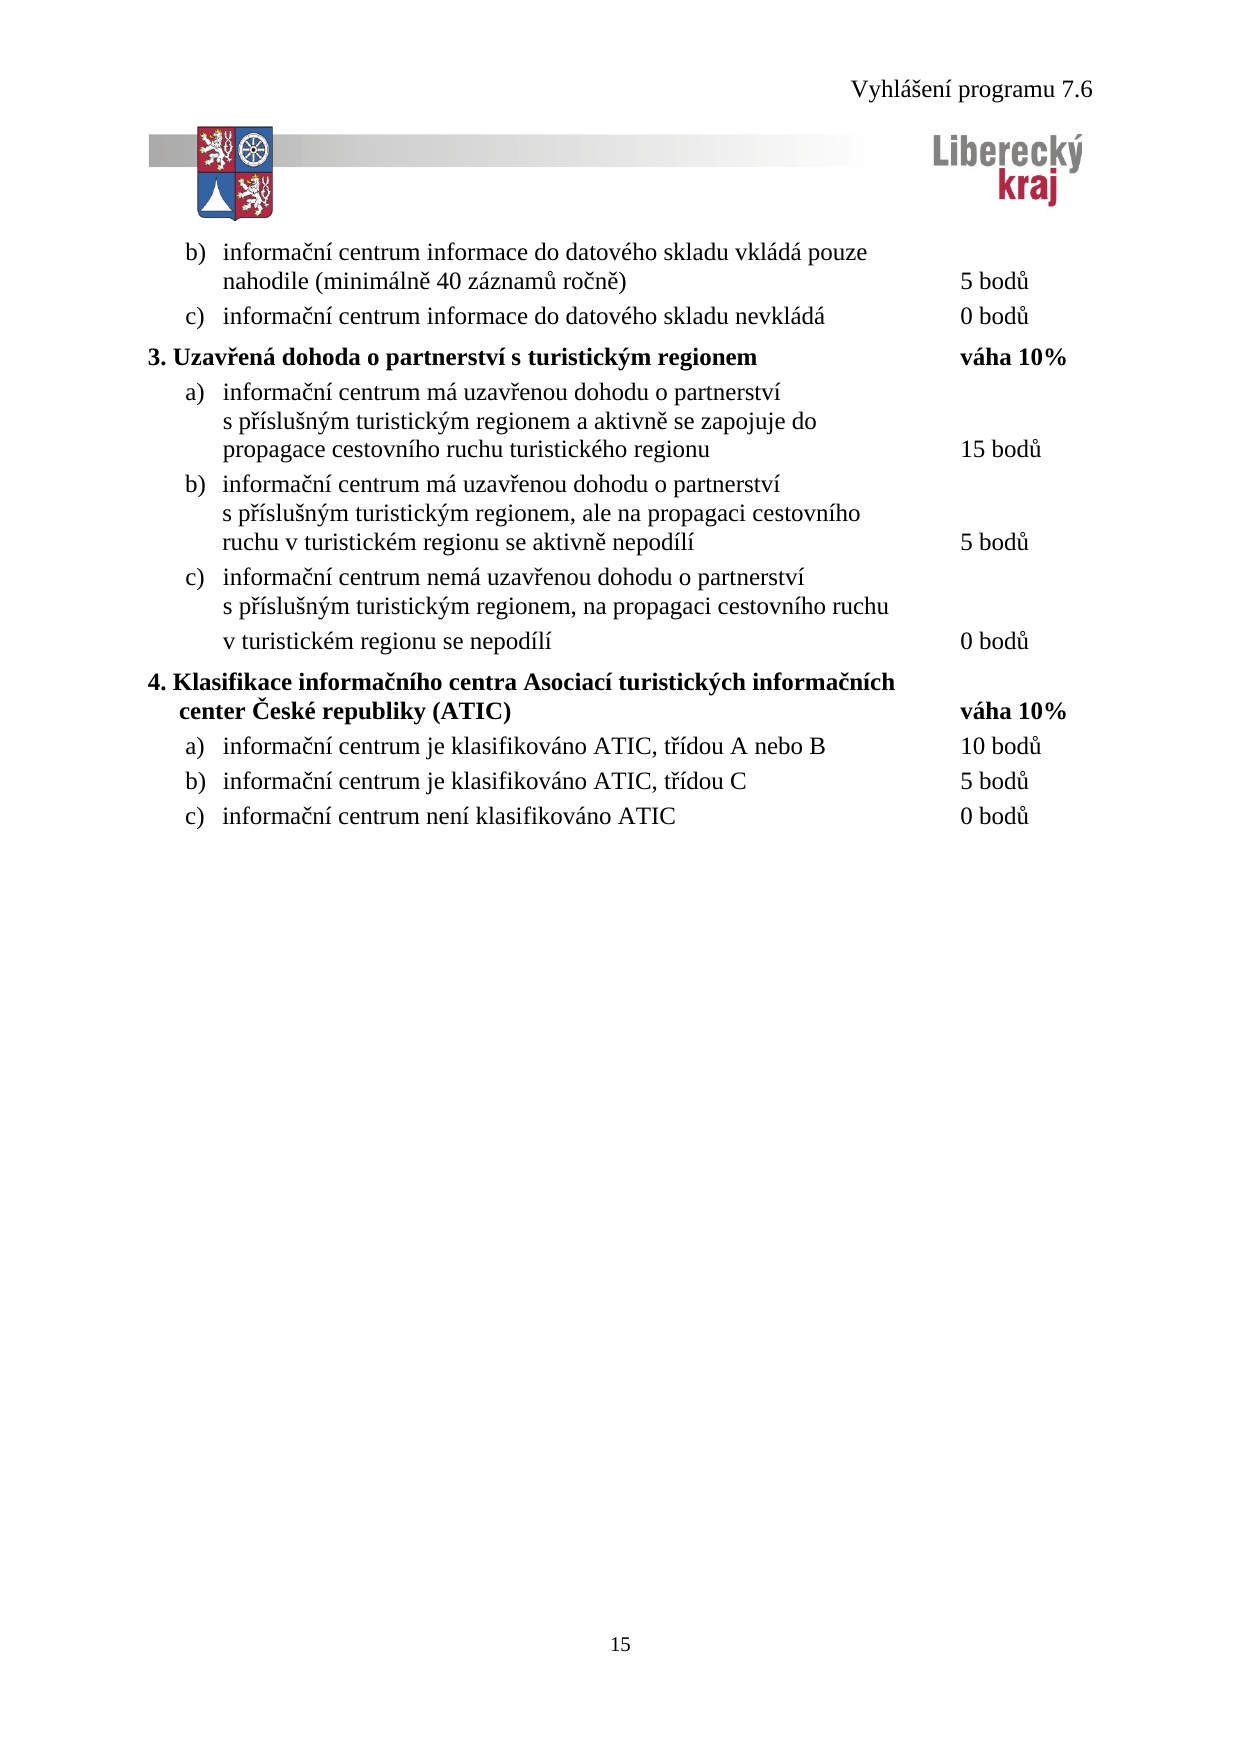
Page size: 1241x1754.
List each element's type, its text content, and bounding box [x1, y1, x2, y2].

text s příslušným turistickým regionem, na propagaci cestovního ruchu [223, 591, 1103, 619]
text center České republiky (ATIC) váha 10% [148, 696, 1103, 724]
list informační centrum je klasifikováno ATIC, třídou A nebo B 10 bodů [185, 731, 1103, 759]
text ruchu v turistickém regionu se aktivně nepodílí 5 bodů [222, 527, 1092, 556]
text 3. Uzavřená dohoda o partnerství s turistickým regionem váha 10% [148, 342, 1103, 371]
text v turistickém regionu se nepodílí 0 bodů [223, 626, 1103, 654]
list informační centrum není klasifikováno ATIC 0 bodů [185, 801, 1103, 829]
picture [147, 126, 1082, 220]
list informační centrum má uzavřenou dohodu o partnerství [185, 469, 1092, 498]
text 4. Klasifikace informačního centra Asociací turistických informačních [148, 667, 1103, 696]
list informační centrum nemá uzavřenou dohodu o partnerství [185, 562, 1092, 591]
text s příslušným turistickým regionem a aktivně se zapojuje do [223, 406, 1092, 434]
text propagace cestovního ruchu turistického regionu 15 bodů [223, 434, 1092, 463]
list informační centrum je klasifikováno ATIC, třídou C 5 bodů [185, 766, 1103, 794]
list informační centrum má uzavřenou dohodu o partnerství [185, 377, 1092, 406]
text nahodile (minimálně 40 záznamů ročně) 5 bodů [223, 266, 1092, 294]
text s příslušným turistickým regionem, ale na propagaci cestovního [222, 498, 1092, 527]
list informační centrum informace do datového skladu vkládá pouze [185, 151, 1092, 266]
list informační centrum informace do datového skladu nevkládá 0 bodů [185, 301, 1092, 329]
